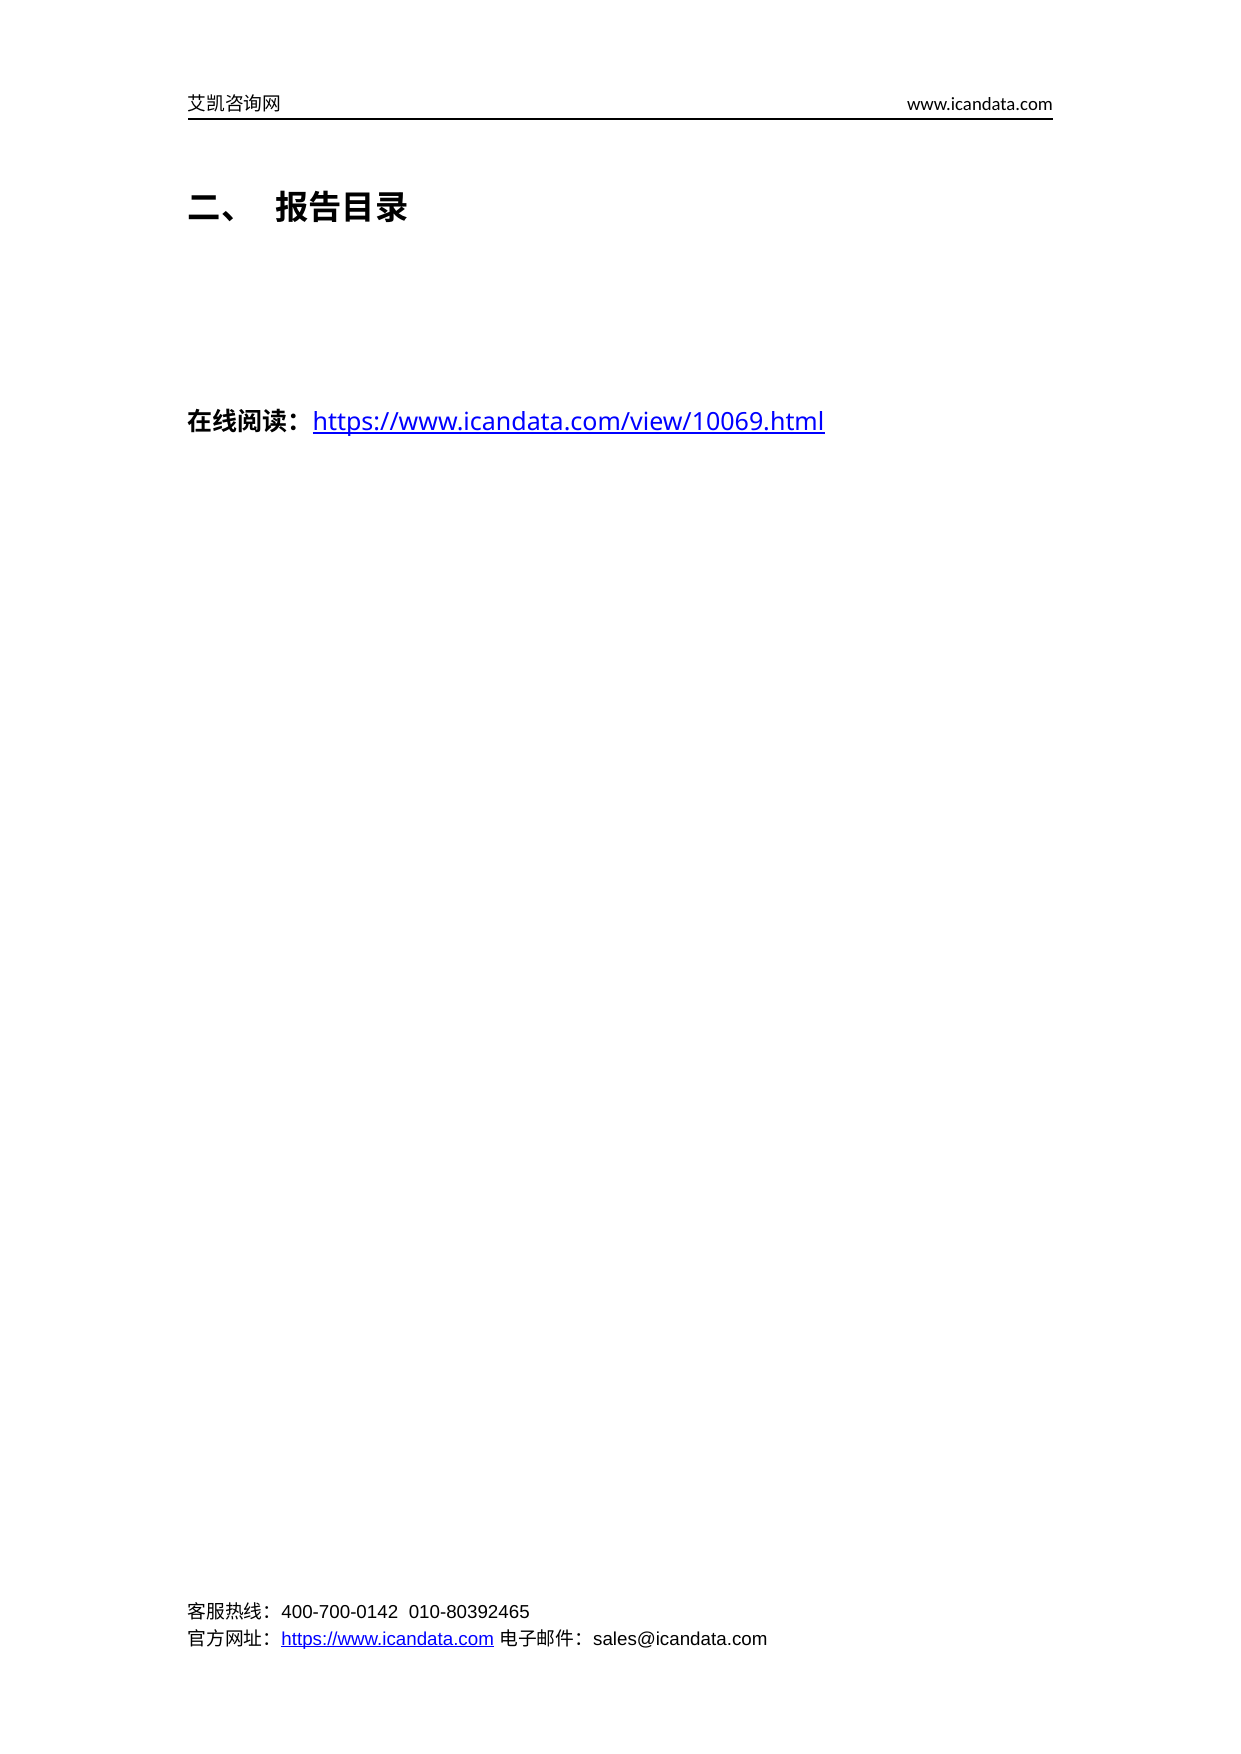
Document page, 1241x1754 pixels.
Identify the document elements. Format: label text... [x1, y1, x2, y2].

subtitle 报告目录 [187, 172, 1053, 237]
text 在线阅读：https://www.icandata.com/view/10069.html [187, 387, 1053, 452]
